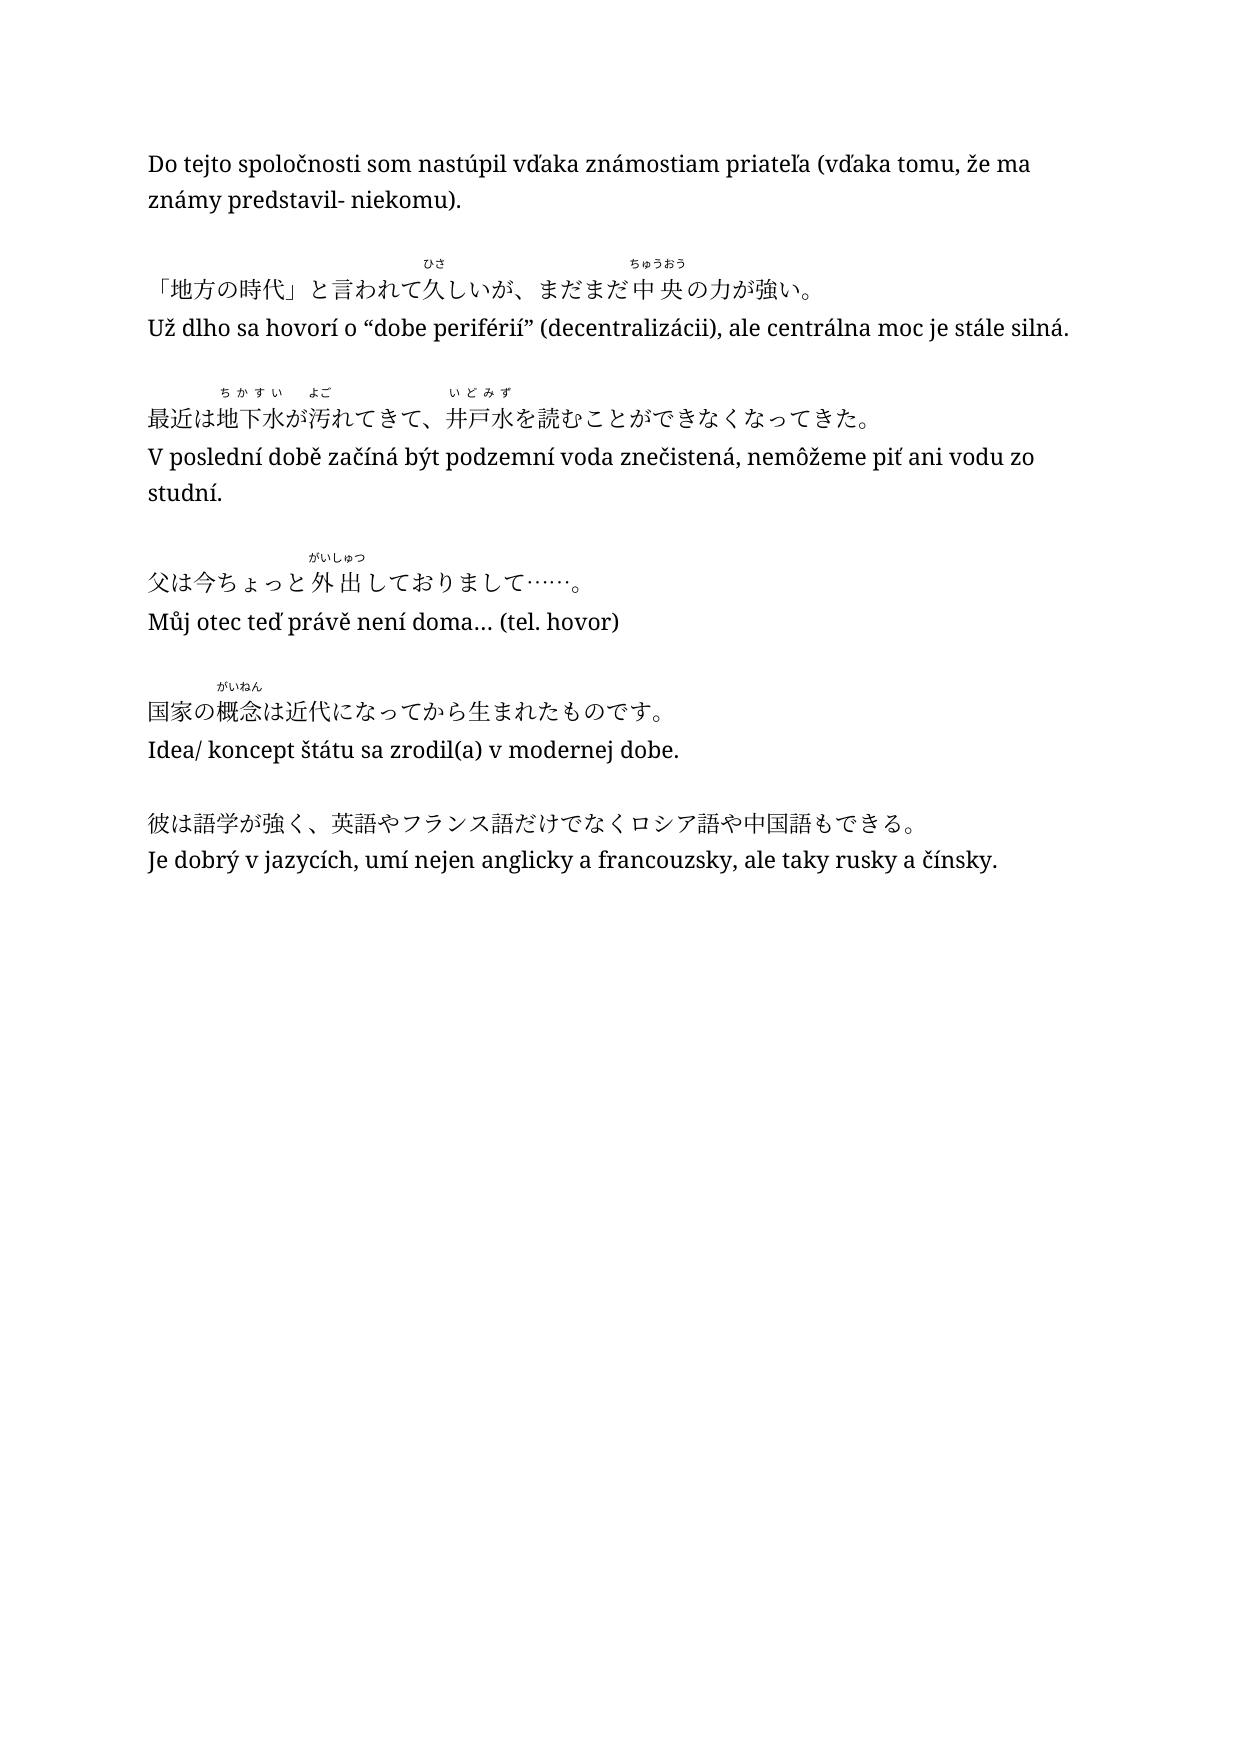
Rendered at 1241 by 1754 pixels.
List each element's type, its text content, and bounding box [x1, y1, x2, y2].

text 最近はがれてきて、を読むことができなくなってきた。 [148, 384, 1093, 434]
text Už dlho sa hovorí o “dobe periférií” (decentralizácii), ale centrálna moc je stále silná. [148, 312, 1093, 343]
text 「地方の時代」と言われてしいが、まだまだの力が強い。 [148, 255, 1093, 305]
text V poslední době začíná být podzemní voda znečistená, nemôžeme piť ani vodu zo studní. [148, 441, 1093, 508]
text 父は今ちょっとしておりまして……。 [148, 549, 1093, 598]
text Je dobrý v jazycích, umí nejen anglicky a francouzsky, ale taky rusky a čínsky. [148, 844, 1093, 875]
text Do tejto spoločnosti som nastúpil vďaka známostiam priateľa (vďaka tomu, že ma známy predstavil- niekomu). [148, 148, 1093, 215]
text 彼は語学が強く、英語やフランス語だけでなくロシア語や中国語もできる。 [148, 806, 1093, 839]
text Idea/ koncept štátu sa zrodil(a) v modernej dobe. [148, 734, 1093, 766]
text Můj otec teď právě není doma… (tel. hovor) [148, 606, 1093, 637]
text 国家のは近代になってから生まれたものです。 [148, 678, 1093, 727]
